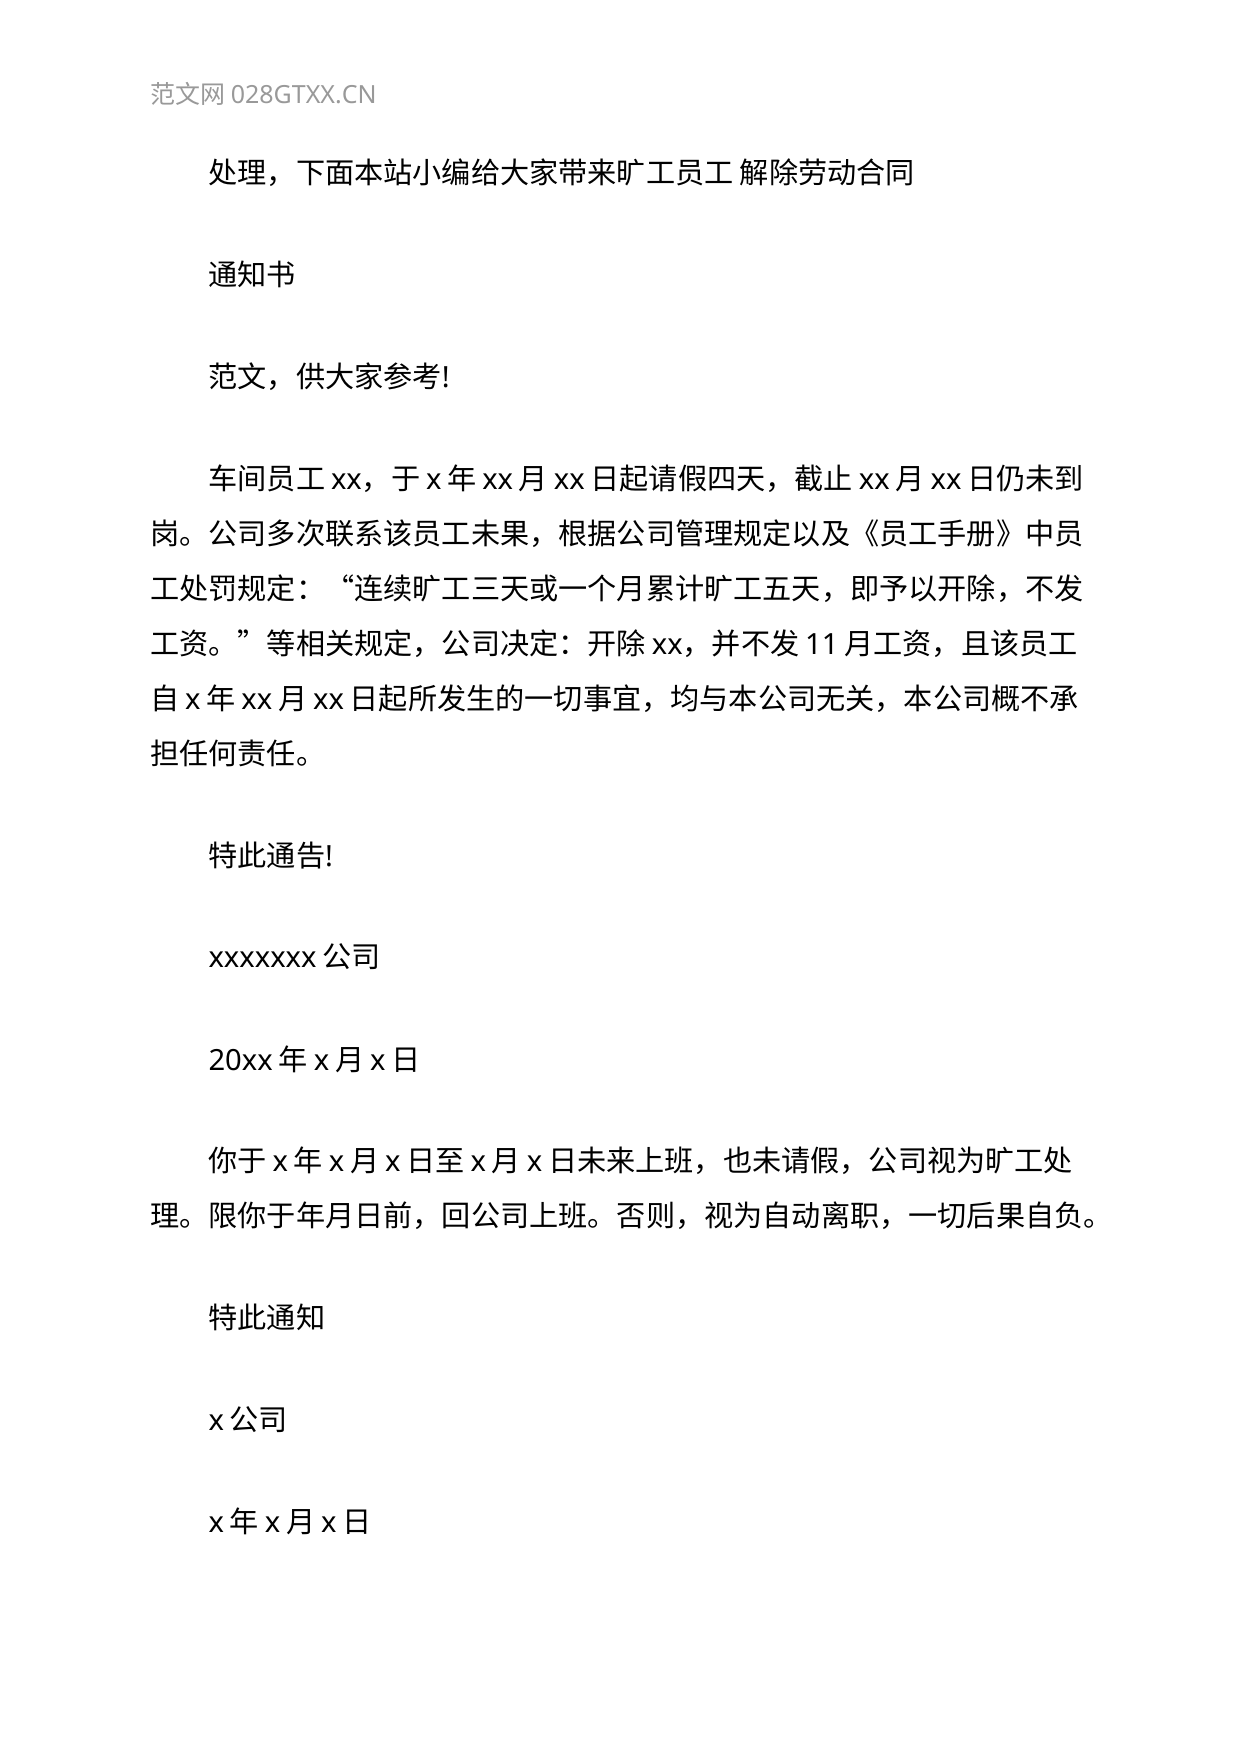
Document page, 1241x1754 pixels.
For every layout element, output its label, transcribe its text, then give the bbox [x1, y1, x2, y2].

text 你于x年x月x日至x月x日未来上班，也未请假，公司视为旷工处理。限你于年月日前，回公司上班。否则，视为自动离职，一切后果自负。 [150, 1138, 1090, 1235]
text xxxxxxx公司 [150, 934, 1090, 976]
text 通知书 [150, 252, 1090, 294]
text x年x月x日 [150, 1498, 1090, 1541]
text 处理，下面本站小编给大家带来旷工员工 解除劳动合同 [150, 150, 1090, 192]
text 特此通知 [150, 1295, 1090, 1337]
text 车间员工xx，于x年xx月xx日起请假四天，截止xx月xx日仍未到岗。公司多次联系该员工未果，根据公司管理规定以及《员工手册》中员工处罚规定：“连续旷工三天或一个月累计旷工五天，即予以开除，不发工资。”等相关规定，公司决定：开除xx，并不发11月工资，且该员工自x年xx月xx日起所发生的一切事宜，均与本公司无关，本公司概不承担任何责任。 [150, 456, 1090, 773]
text 20xx年x月x日 [150, 1036, 1090, 1078]
text 范文，供大家参考! [150, 353, 1090, 396]
text 特此通告! [150, 832, 1090, 874]
text x公司 [150, 1397, 1090, 1439]
